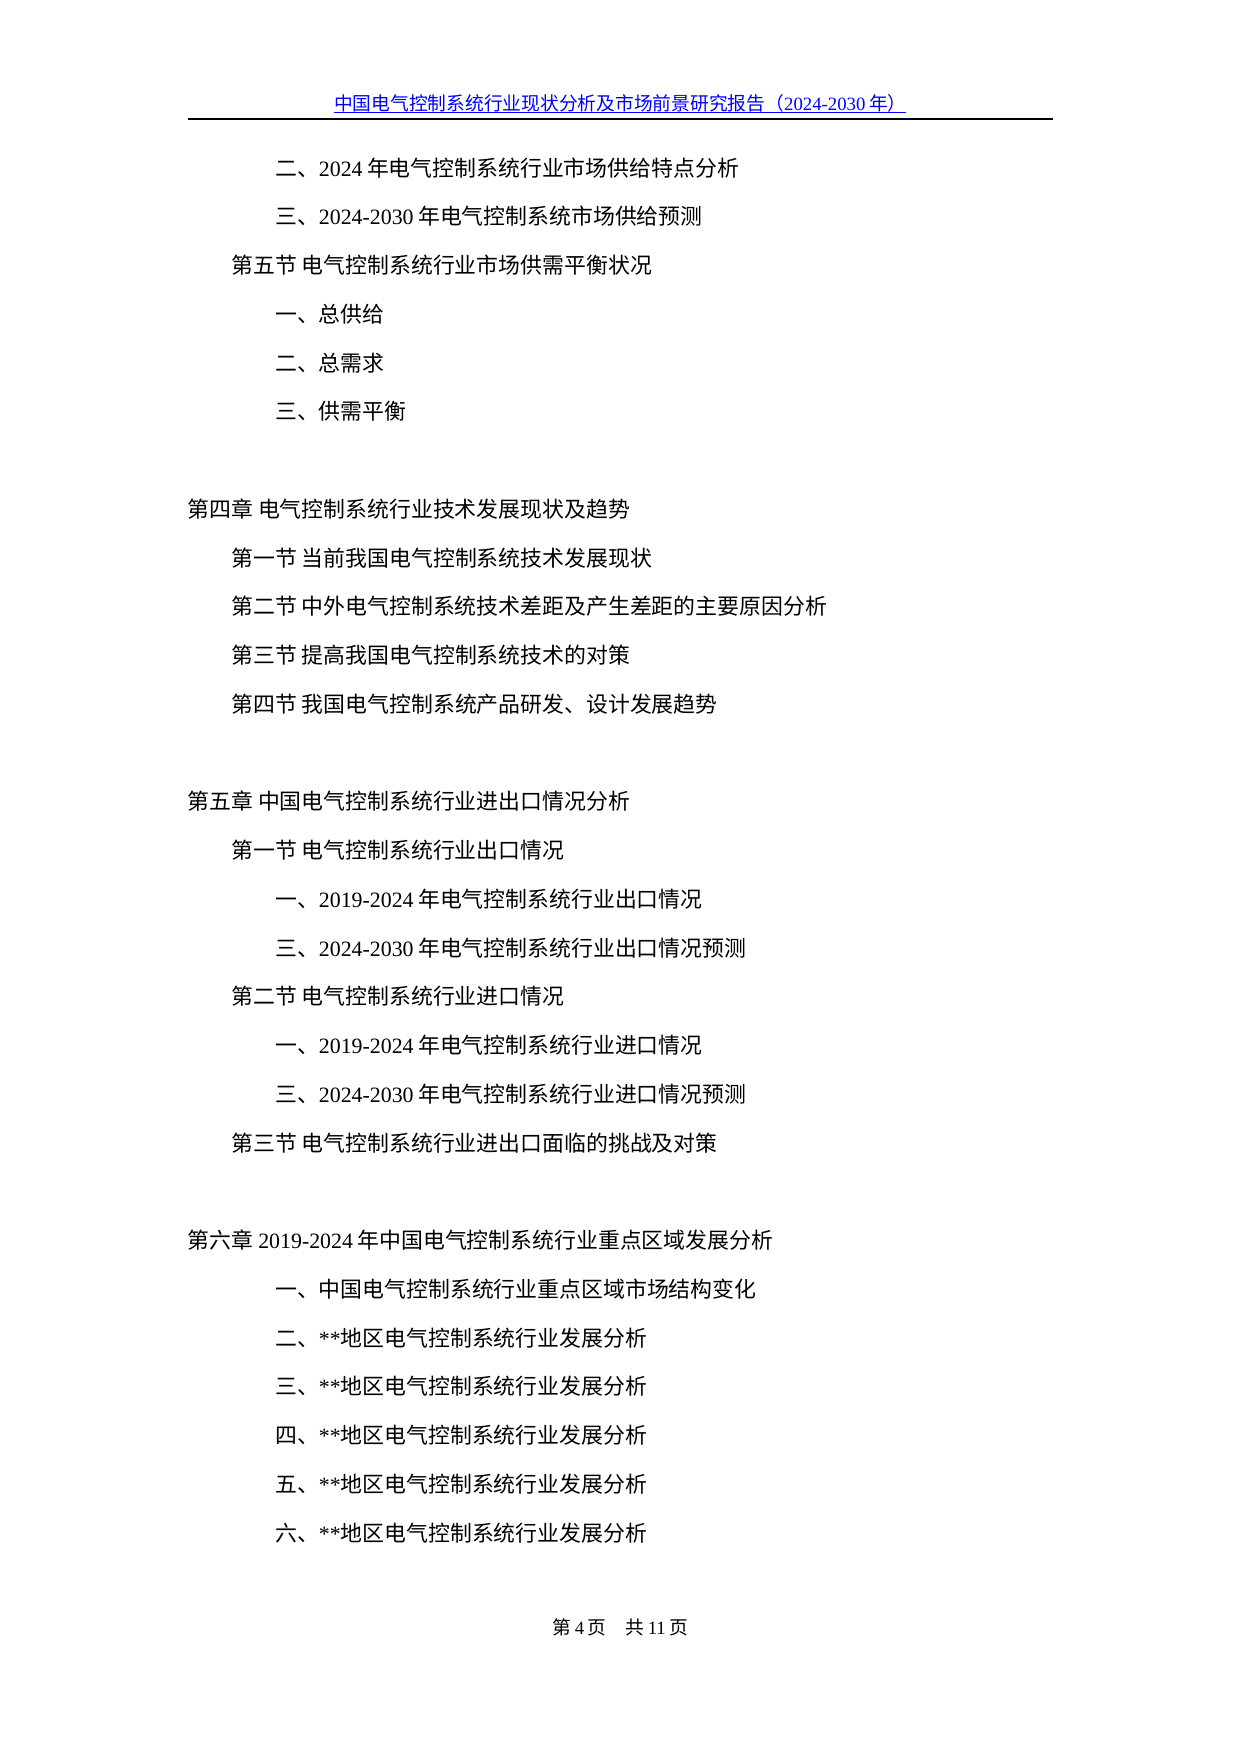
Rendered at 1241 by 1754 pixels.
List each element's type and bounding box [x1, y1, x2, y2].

text [187, 150, 1053, 1548]
